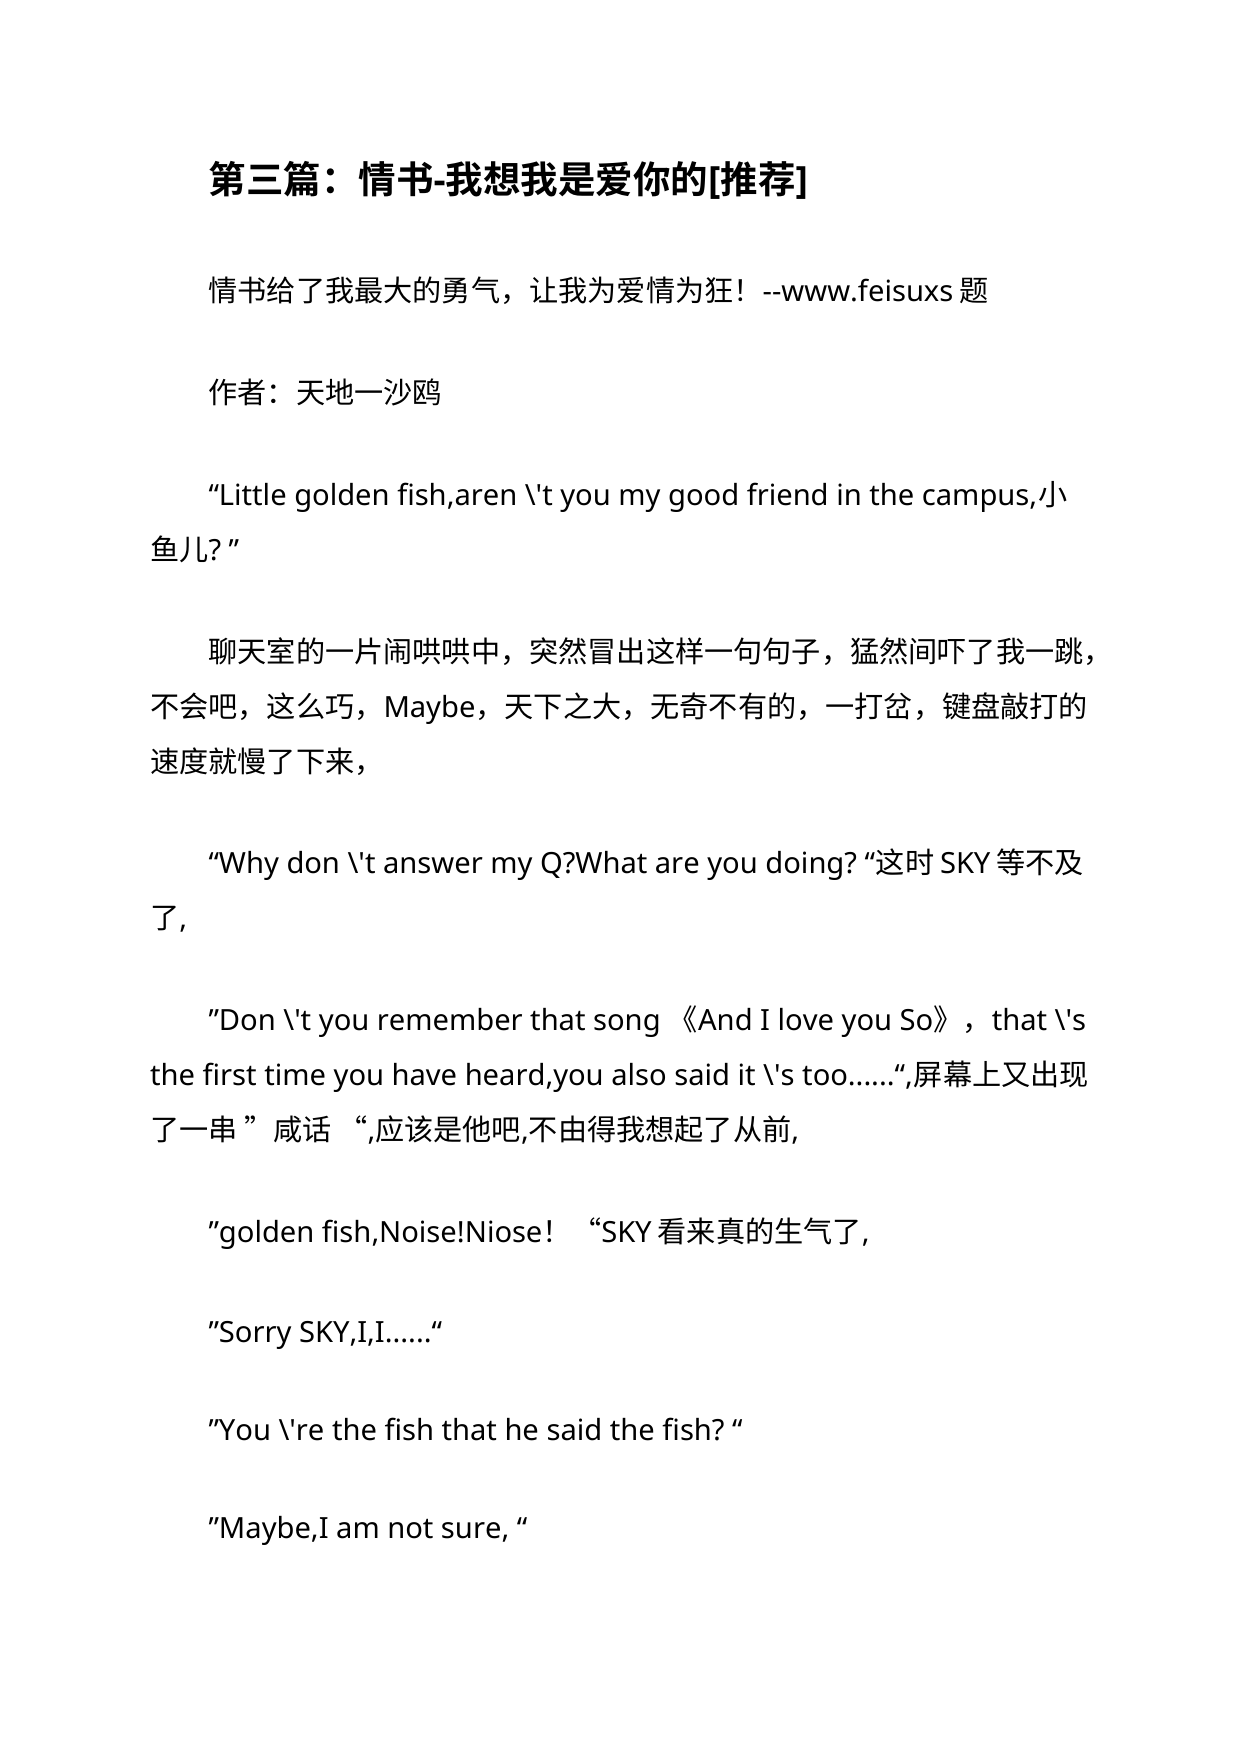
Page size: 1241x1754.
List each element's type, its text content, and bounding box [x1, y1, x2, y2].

text ”You \'re the fish that he said the fish? “ [150, 1409, 1090, 1449]
text 聊天室的一片闹哄哄中，突然冒出这样一句句子，猛然间吓了我一跳，不会吧，这么巧，Maybe，天下之大，无奇不有的，一打岔，键盘敲打的速度就慢了下来， [150, 628, 1090, 781]
text “Little golden fish,aren \'t you my good friend in the campus,小鱼儿? ” [150, 471, 1090, 569]
text ”Don \'t you remember that song 《And I love you So》，that \'s the first time you have heard,you also said it \'s too......“,屏幕上又出现了一串 ”咸话 “,应该是他吧,不由得我想起了从前, [150, 997, 1090, 1149]
text ”golden fish,Noise!Niose！“SKY看来真的生气了, [150, 1209, 1090, 1251]
text 作者：天地一沙鸥 [150, 369, 1090, 412]
text 情书给了我最大的勇气，让我为爱情为狂！--www.feisuxs题 [150, 268, 1090, 310]
text ”Sorry SKY,I,I......“ [150, 1311, 1090, 1351]
text ”Maybe,I am not sure, “ [150, 1508, 1090, 1547]
text 第三篇：情书-我想我是爱你的[推荐] [150, 150, 1090, 204]
text “Why don \'t answer my Q?What are you doing? “这时SKY等不及了, [150, 840, 1090, 937]
